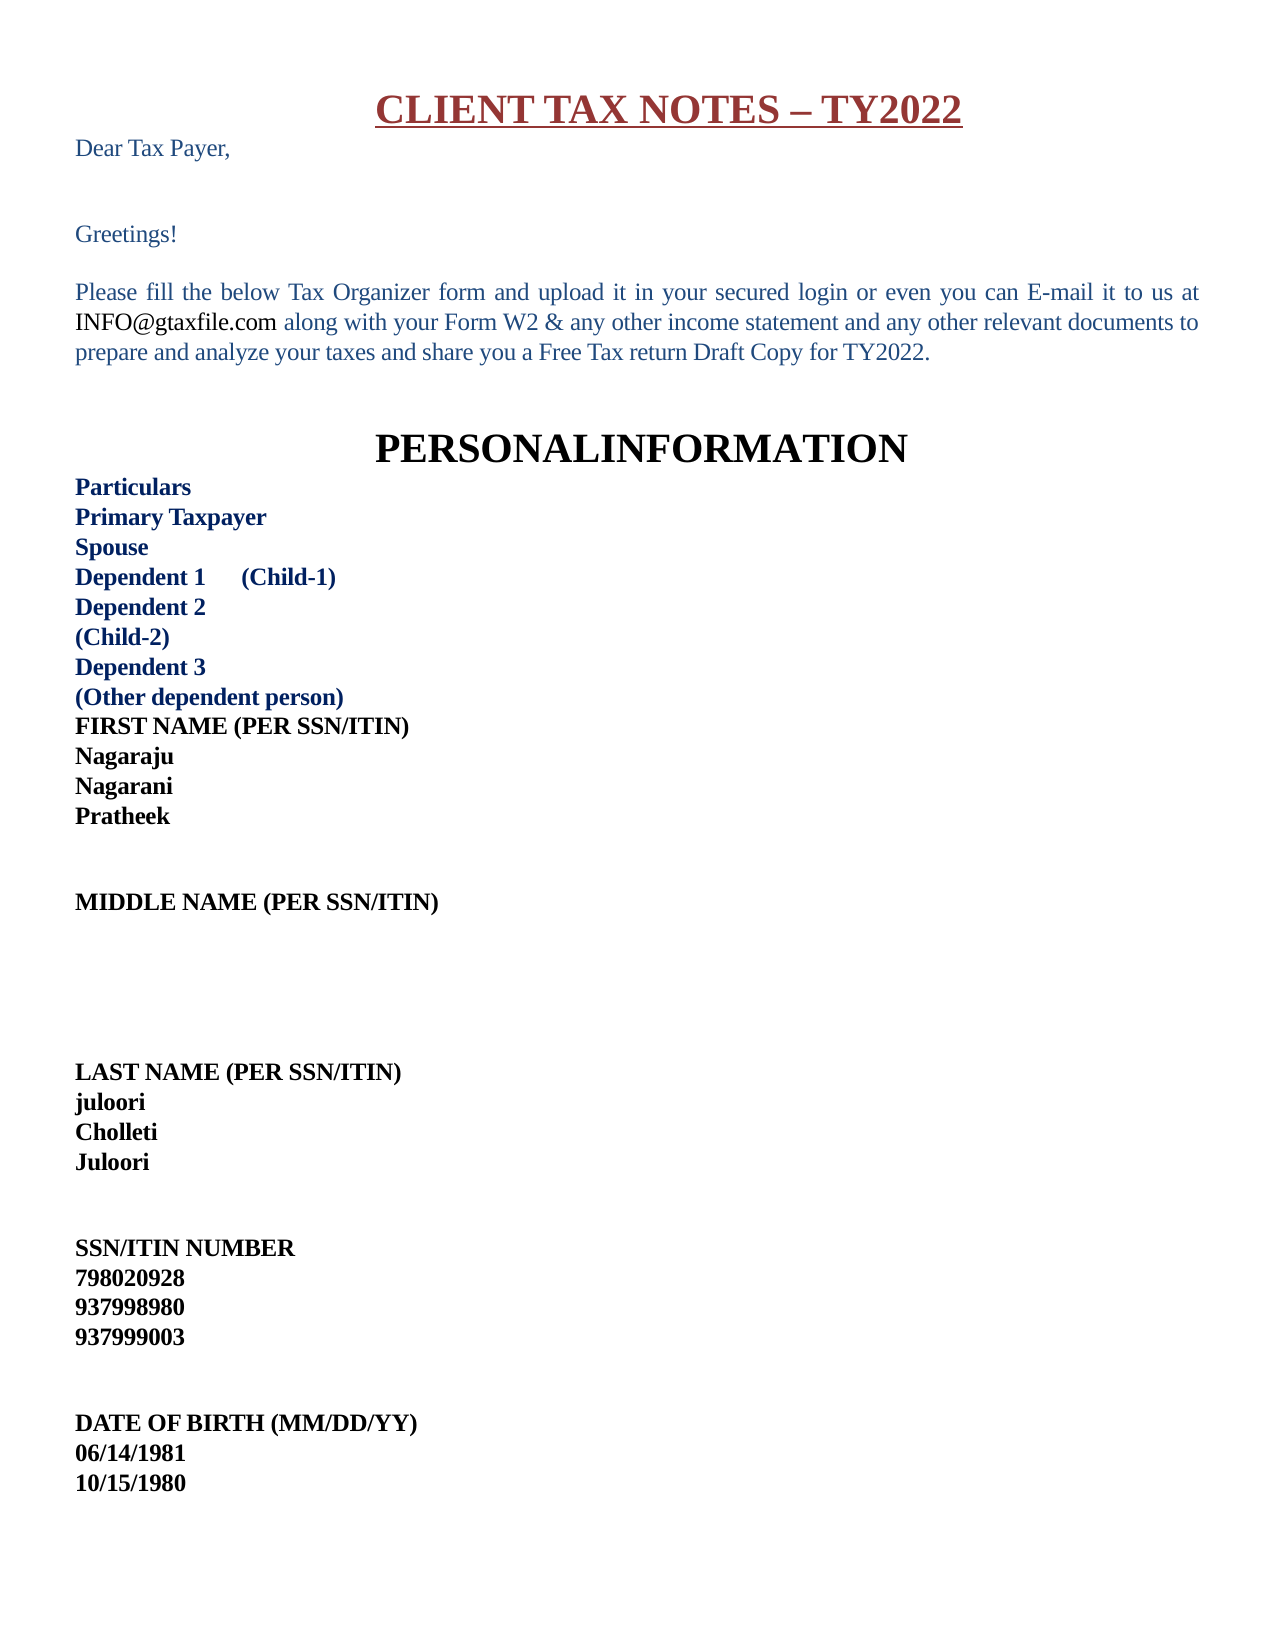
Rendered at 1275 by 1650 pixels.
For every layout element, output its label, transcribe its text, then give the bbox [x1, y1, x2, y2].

text juloori [75, 1094, 1200, 1124]
text Please fill the below Tax Organizer form and upload it in your secured login or even you can E-mail it to us at INFO@gtaxfile.com along with your Form W2 & any other income statement and any other relevant documents to prepare and analyze your taxes and share you a Free Tax return Draft Copy for TY2022. [75, 278, 1200, 368]
text Dear Tax Payer, [75, 132, 1200, 162]
text (Other dependent person) [75, 684, 1200, 714]
text Juloori [75, 1154, 1200, 1184]
text LAST NAME (PER SSN/ITIN) [75, 1065, 1200, 1094]
text DATE OF BIRTH (MM/DD/YY) [75, 1419, 1200, 1449]
text Particulars [75, 475, 1200, 505]
text Primary Taxpayer [75, 505, 1200, 534]
text PERSONALINFORMATION [375, 426, 1200, 475]
text 937999003 [75, 1331, 1200, 1361]
text 06/14/1981 [75, 1449, 1200, 1479]
text MIDDLE NAME (PER SSN/ITIN) [75, 891, 1200, 921]
text 937998980 [75, 1302, 1200, 1331]
text Pratheek [75, 804, 1200, 833]
text Cholleti [75, 1124, 1200, 1154]
text Dependent 3 [75, 654, 1200, 684]
text Greetings! [75, 220, 1200, 249]
text CLIENT TAX NOTES – TY2022 [375, 84, 1200, 132]
text Dependent 2 [75, 594, 1200, 624]
text Dependent 1 (Child-1) [75, 564, 1200, 594]
text Nagarani [75, 774, 1200, 804]
text FIRST NAME (PER SSN/ITIN) [75, 714, 1200, 744]
text (Child-2) [75, 624, 1200, 654]
text Spouse [75, 534, 1200, 564]
text 798020928 [75, 1272, 1200, 1302]
text Nagaraju [75, 744, 1200, 774]
text SSN/ITIN NUMBER [75, 1242, 1200, 1272]
text 10/15/1980 [75, 1479, 1200, 1508]
